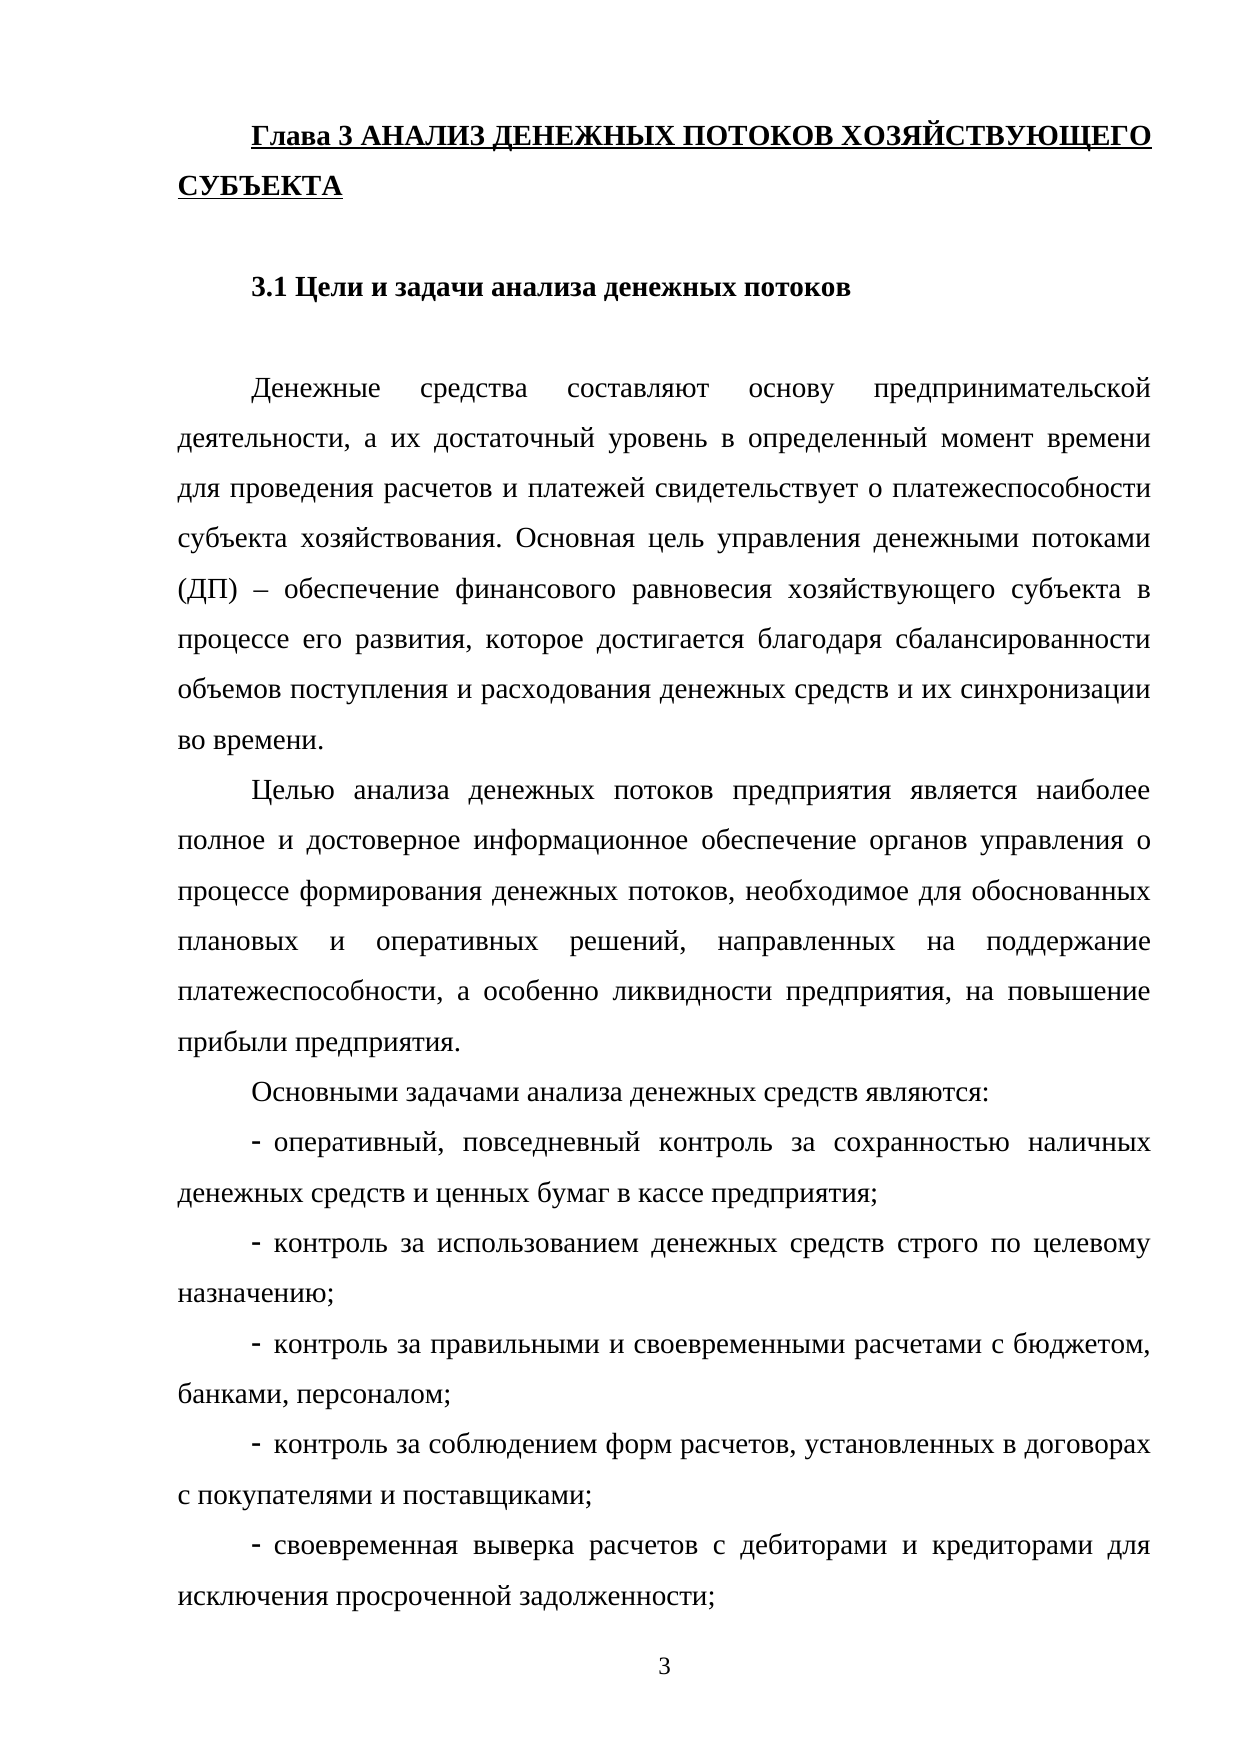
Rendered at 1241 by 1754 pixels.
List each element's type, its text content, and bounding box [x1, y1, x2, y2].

list контроль за правильными и своевременными расчетами с бюджетом, банками, персоналом; [177, 1326, 1152, 1410]
list контроль за соблюдением форм расчетов, установленных в договорах с покупателями и поставщиками; [177, 1427, 1152, 1511]
text Основными задачами анализа денежных средств являются: [177, 1074, 1152, 1108]
subtitle Глава 3 АНАЛИЗ ДЕНЕЖНЫХ ПОТОКОВ ХОЗЯЙСТВУЮЩЕГО СУБЪЕКТА [177, 118, 1152, 202]
text Целью анализа денежных потоков предприятия является наиболее полное и достоверное информационное обеспечение органов управления о процессе формирования денежных потоков, необходимое для обоснованных плановых и оперативных решений, направленных на поддержание платежеспособности, а особенно ликвидности предприятия, на повышение прибыли предприятия. [177, 772, 1152, 1057]
text Денежные средства составляют основу предпринимательской деятельности, а их достаточный уровень в определенный момент времени для проведения расчетов и платежей свидетельствует о платежеспособности субъекта хозяйствования. Основная цель управления денежными потоками (ДП) – обеспечение финансового равновесия хозяйствующего субъекта в процессе его развития, которое достигается благодаря сбалансированности объемов поступления и расходования денежных средств и их синхронизации во времени. [177, 370, 1152, 755]
subtitle 3.1 Цели и задачи анализа денежных потоков [177, 269, 1152, 303]
list своевременная выверка расчетов с дебиторами и кредиторами для исключения просроченной задолженности; [177, 1527, 1152, 1611]
list оперативный, повседневный контроль за сохранностью наличных денежных средств и ценных бумаг в кассе предприятия; [177, 1124, 1152, 1208]
list контроль за использованием денежных средств строго по целевому назначению; [177, 1225, 1152, 1309]
